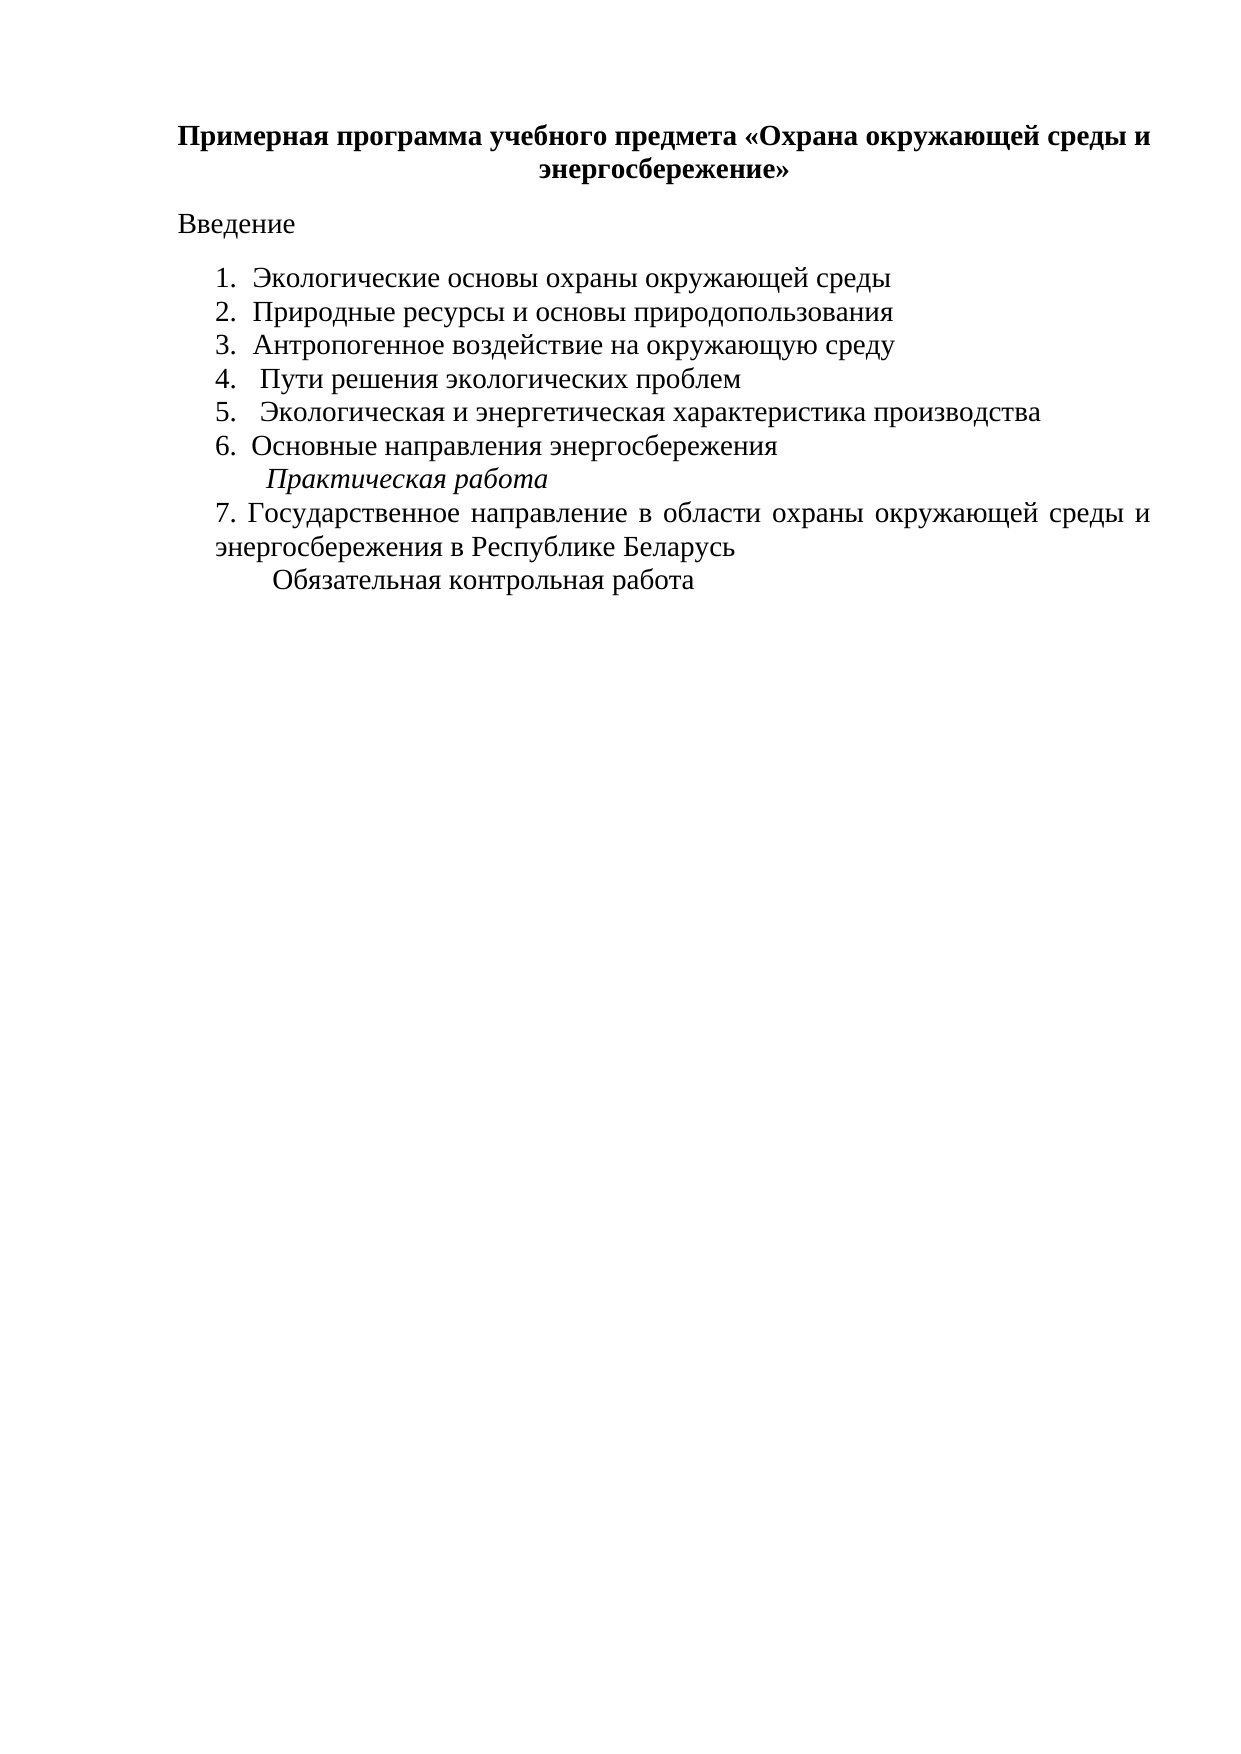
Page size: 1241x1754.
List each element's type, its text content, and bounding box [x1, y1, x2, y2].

text Обязательная контрольная работа [177, 562, 1152, 596]
text Практическая работа [215, 462, 1152, 495]
list Антропогенное воздействие на окружающую среду [215, 327, 1152, 361]
list Экологическая и энергетическая характеристика производства [215, 394, 1152, 428]
list Экологические основы охраны окружающей среды [215, 260, 1152, 294]
text 6. Основные направления энергосбережения [215, 428, 1152, 462]
list Природные ресурсы и основы природопользования [215, 294, 1152, 327]
text 7. Государственное направление в области охраны окружающей среды и энергосбережения в Республике Беларусь [215, 495, 1152, 562]
text Примерная программа учебного предмета «Охрана окружающей среды и энергосбережение» [177, 118, 1152, 185]
list Пути решения экологических проблем [215, 361, 1152, 394]
text Введение [177, 206, 1152, 239]
